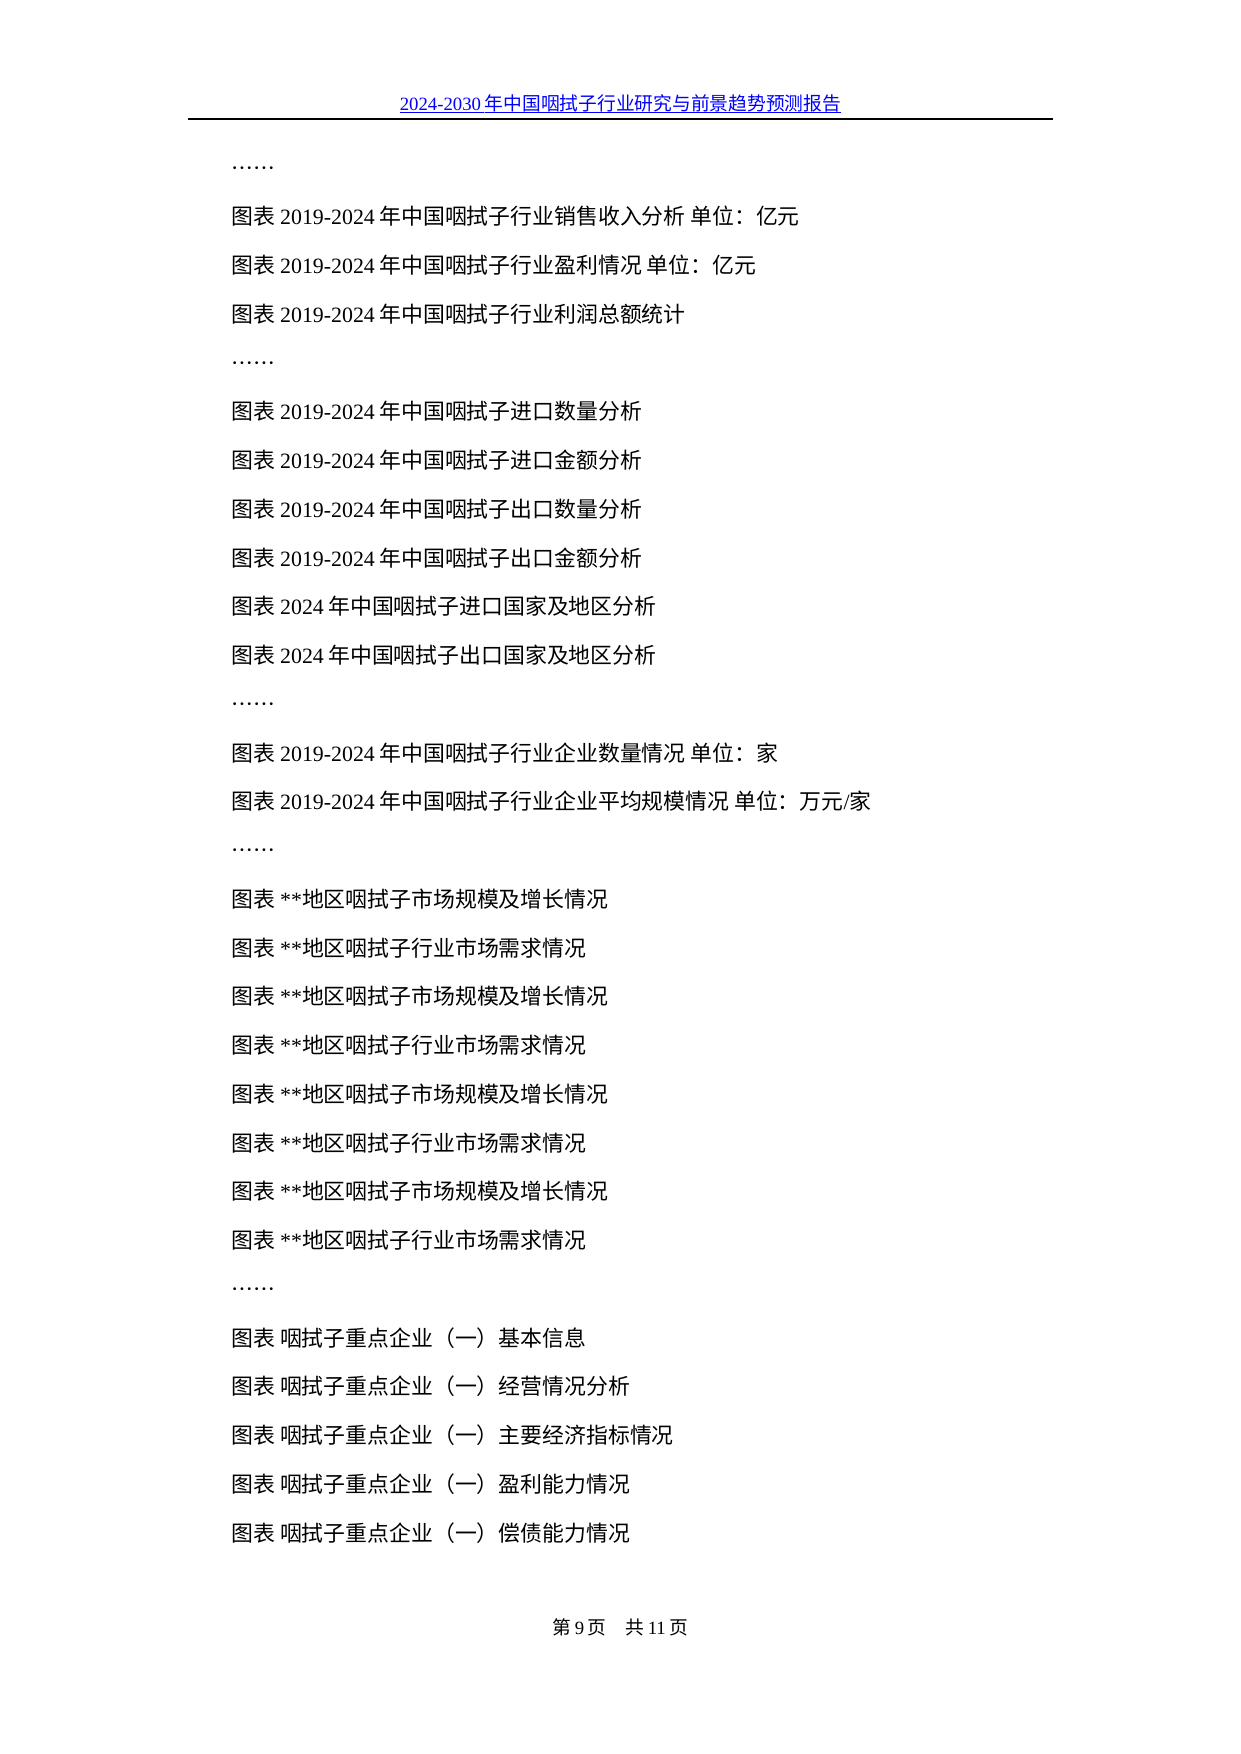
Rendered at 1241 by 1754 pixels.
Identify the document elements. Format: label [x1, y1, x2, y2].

text [187, 150, 1053, 1548]
